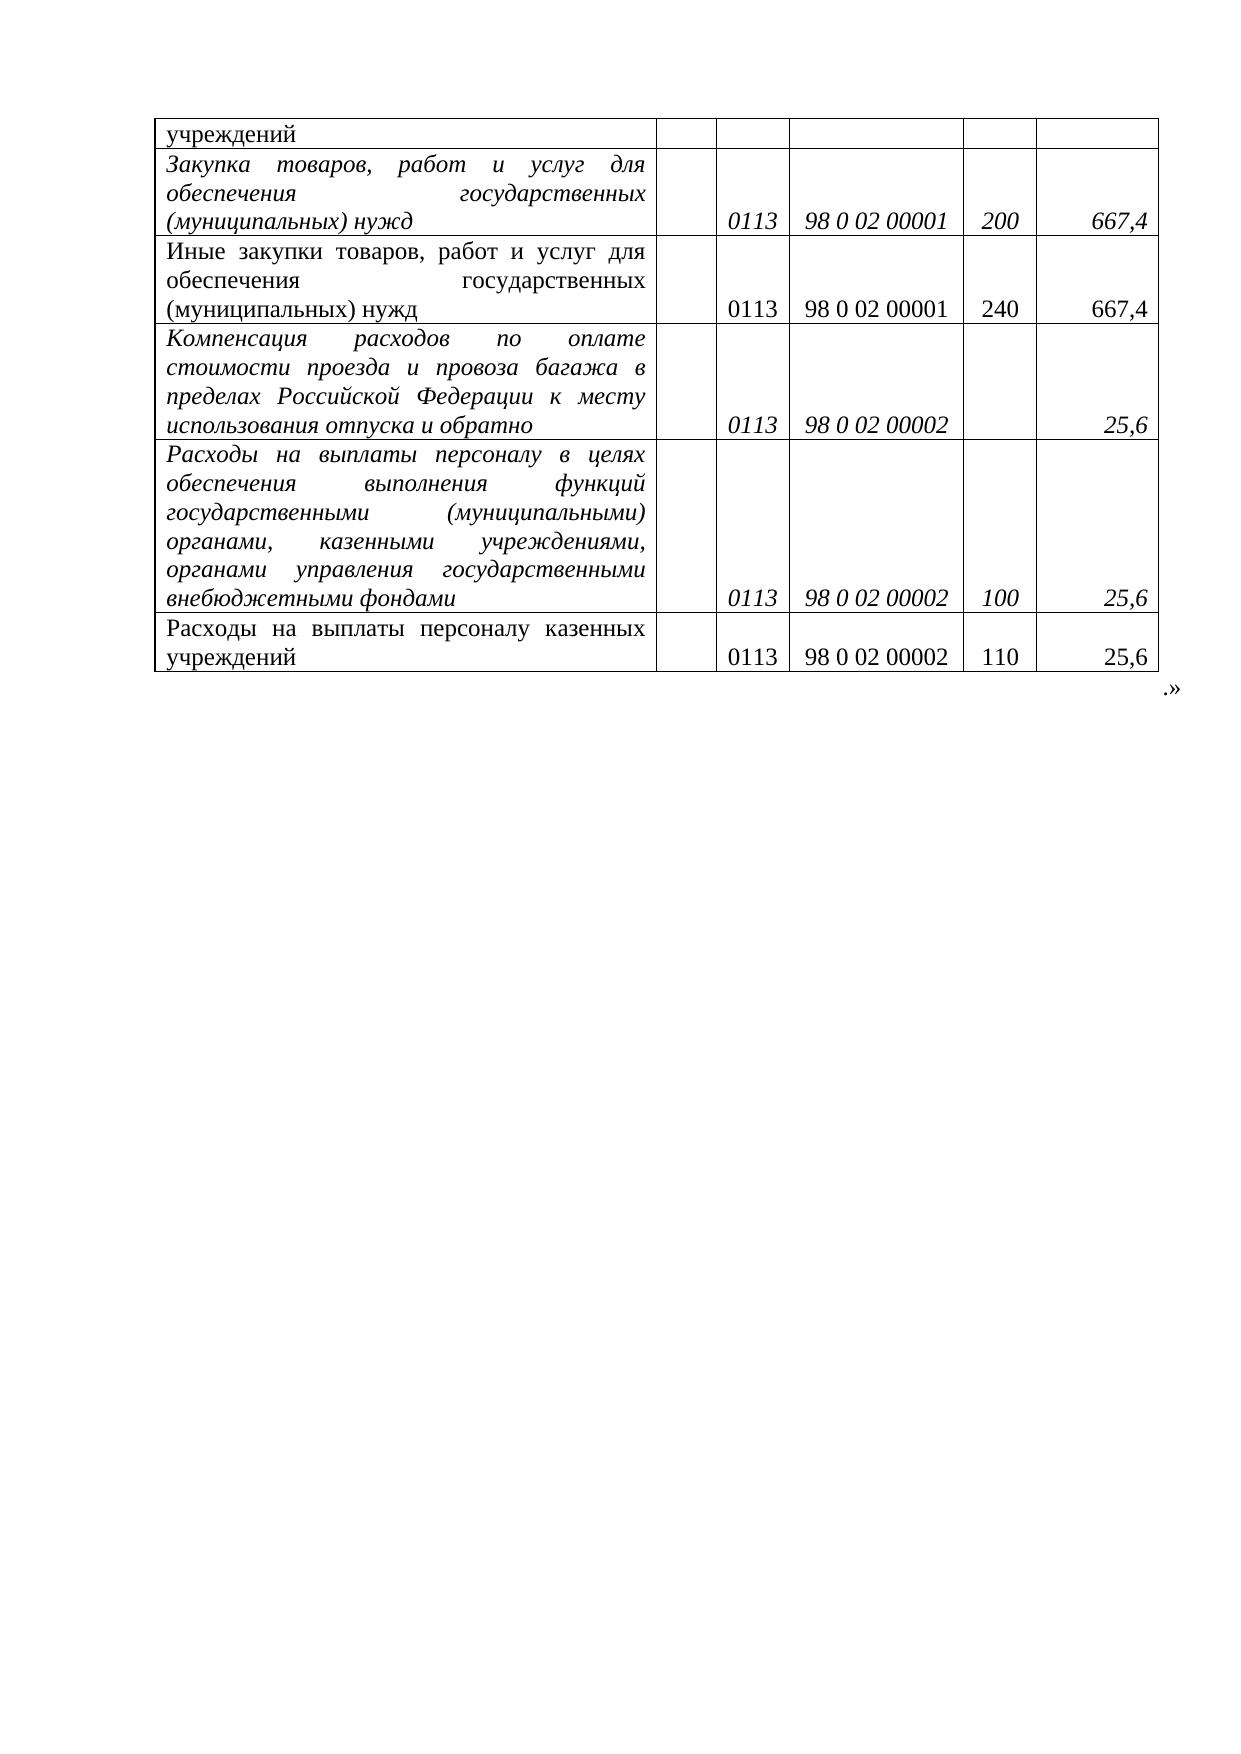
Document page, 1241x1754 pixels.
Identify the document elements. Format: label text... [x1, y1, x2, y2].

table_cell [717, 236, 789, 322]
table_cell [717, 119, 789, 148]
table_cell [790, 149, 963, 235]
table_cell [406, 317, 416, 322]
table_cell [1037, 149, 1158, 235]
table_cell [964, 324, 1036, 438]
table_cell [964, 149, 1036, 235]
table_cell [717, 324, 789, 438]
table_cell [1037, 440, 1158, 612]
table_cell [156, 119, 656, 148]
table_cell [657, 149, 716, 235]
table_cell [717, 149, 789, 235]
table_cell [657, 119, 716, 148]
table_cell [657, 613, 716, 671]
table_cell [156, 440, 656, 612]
text .» [177, 672, 1181, 700]
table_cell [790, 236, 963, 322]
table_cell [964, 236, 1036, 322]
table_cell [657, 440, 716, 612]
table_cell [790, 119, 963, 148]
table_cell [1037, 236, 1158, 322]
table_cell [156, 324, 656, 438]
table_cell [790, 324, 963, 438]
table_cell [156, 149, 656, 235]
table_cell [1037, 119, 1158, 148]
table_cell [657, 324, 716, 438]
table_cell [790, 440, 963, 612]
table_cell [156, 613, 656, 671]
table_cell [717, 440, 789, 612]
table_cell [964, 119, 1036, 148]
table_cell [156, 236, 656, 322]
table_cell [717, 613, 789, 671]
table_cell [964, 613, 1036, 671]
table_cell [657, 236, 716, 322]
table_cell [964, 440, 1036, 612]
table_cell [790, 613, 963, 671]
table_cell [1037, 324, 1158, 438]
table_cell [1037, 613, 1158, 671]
